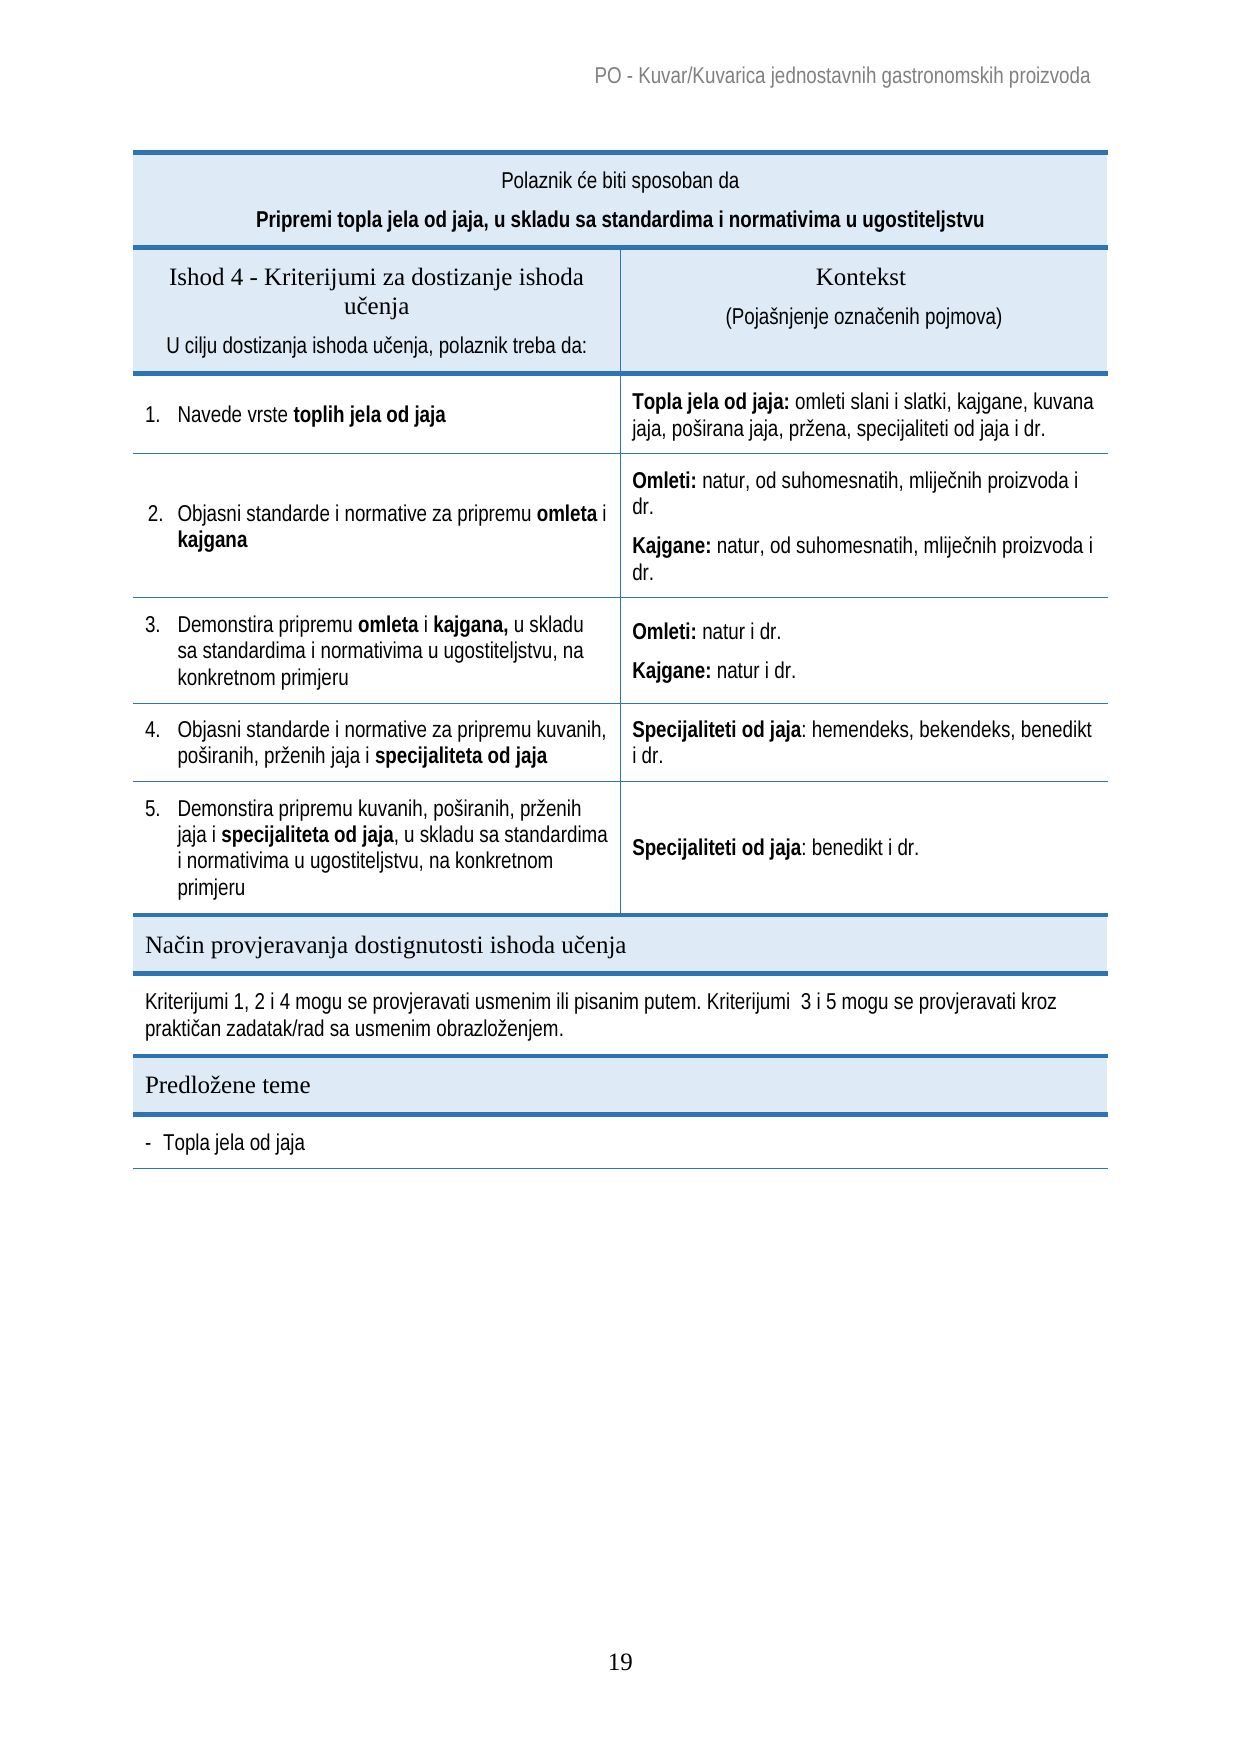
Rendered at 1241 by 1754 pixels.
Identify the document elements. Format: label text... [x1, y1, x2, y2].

table_cell Navede vrste toplih jela od jaja [133, 376, 620, 453]
table_cell Specijaliteti od jaja: hemendeks, bekendeks, benedikt i dr. [621, 704, 1107, 781]
table_cell [621, 250, 1107, 371]
table_cell Objasni standarde i normative za pripremu omleta i kajgana [133, 454, 620, 597]
table_cell Demonstira pripremu omleta i kajgana, u skladu sa standardima i normativima u ugostiteljstvu, na konkretnom primjeru [133, 598, 620, 702]
table_cell [133, 250, 620, 371]
table_cell Topla jela od jaja: omleti slani i slatki, kajgane, kuvana jaja, poširana jaja, pržena, specijaliteti od jaja i dr. [621, 376, 1107, 453]
table_cell Topla jela od jaja [133, 1117, 1107, 1168]
table_cell [133, 1058, 1107, 1112]
table_cell Kriterijumi 1, 2 i 4 mogu se provjeravati usmenim ili pisanim putem. Kriterijumi 3 i 5 mogu se provjeravati kroz praktičan zadatak/rad sa usmenim obrazloženjem. [133, 976, 1107, 1053]
table_cell Omleti: natur i dr. Kajgane: natur i dr. [621, 598, 1107, 702]
table_cell [133, 917, 1107, 971]
table_cell Omleti: natur, od suhomesnatih, mliječnih proizvoda i dr. Kajgane: natur, od suhomesnatih, mliječnih proizvoda i dr. [621, 454, 1107, 597]
table_cell Demonstira pripremu kuvanih, poširanih, prženih jaja i specijaliteta od jaja, u skladu sa standardima i normativima u ugostiteljstvu, na konkretnom primjeru [133, 782, 620, 913]
table_cell Objasni standarde i normative za pripremu kuvanih, poširanih, prženih jaja i specijaliteta od jaja [133, 704, 620, 781]
table_cell Specijaliteti od jaja: benedikt i dr. [621, 782, 1107, 913]
table_header Pripremi topla jela od jaja, u skladu sa standardima i normativima u ugostiteljstvu [133, 155, 1107, 245]
